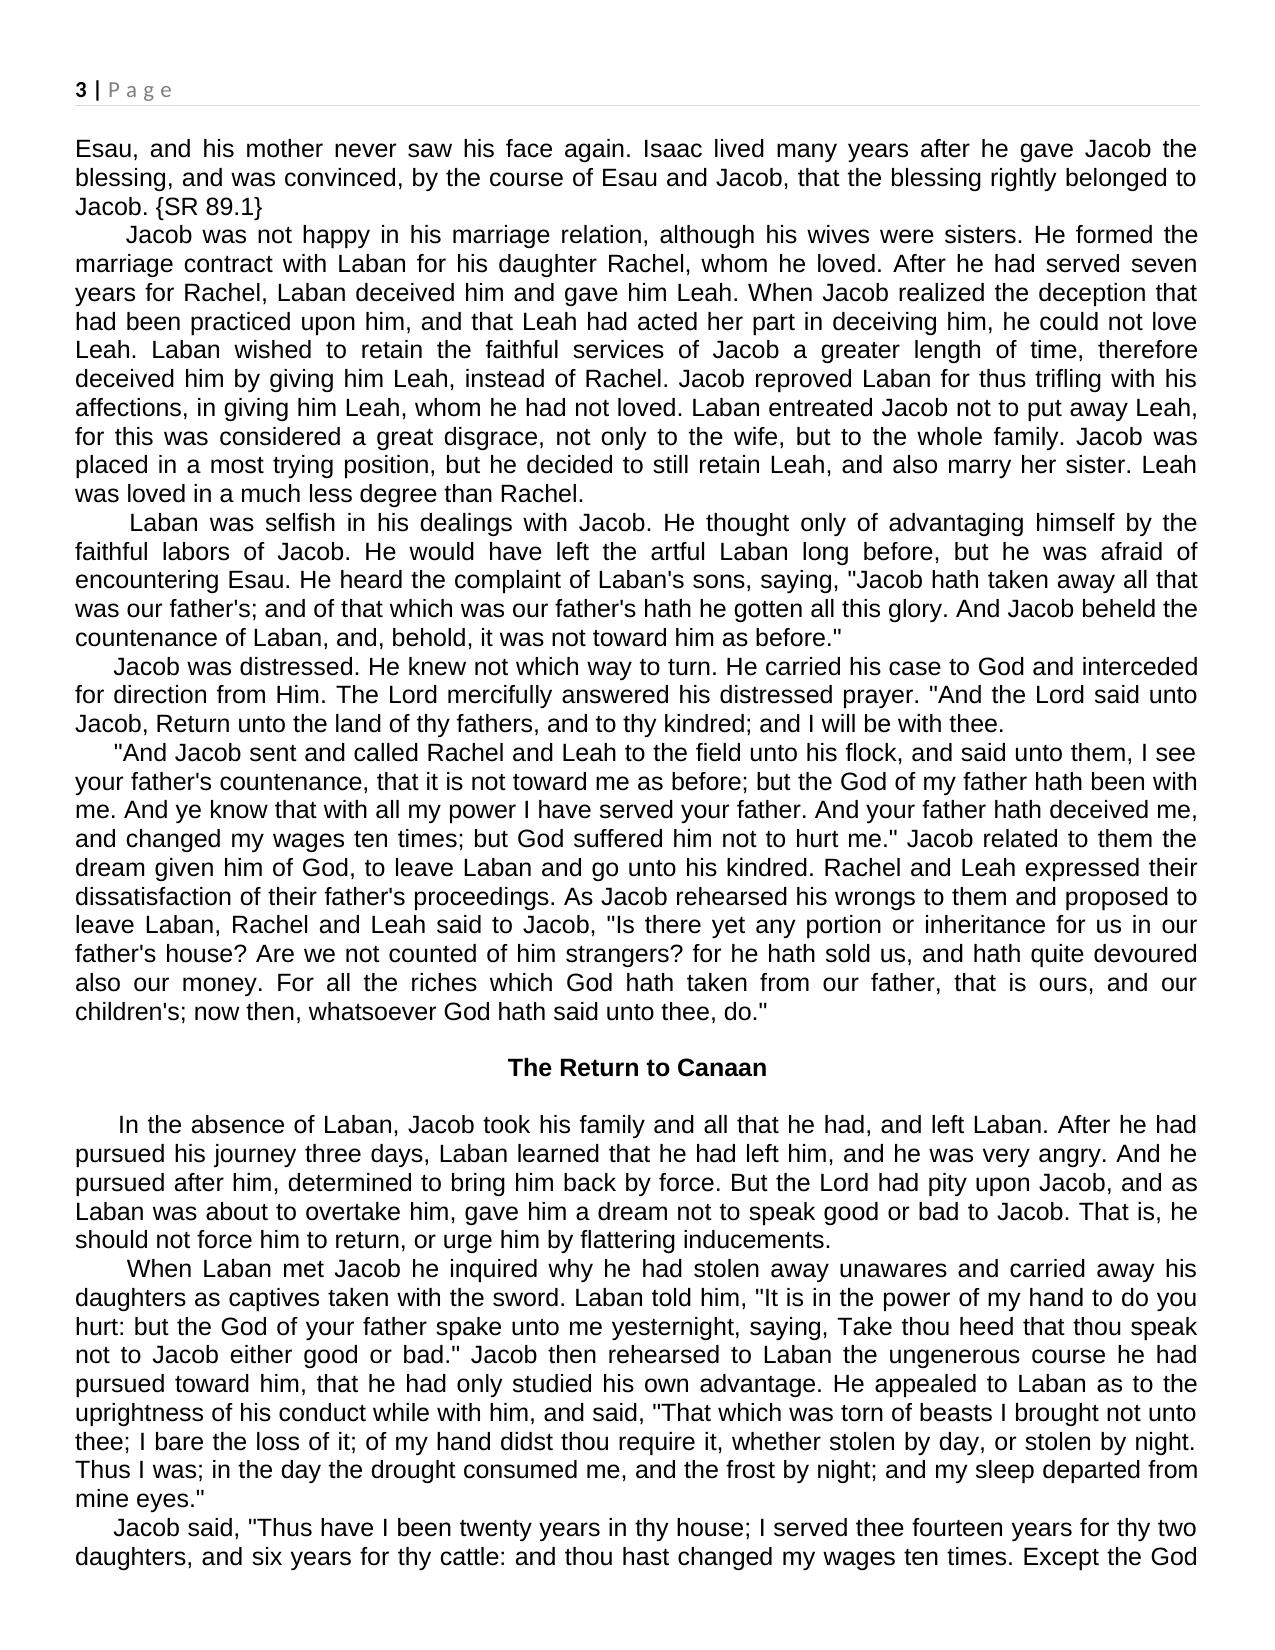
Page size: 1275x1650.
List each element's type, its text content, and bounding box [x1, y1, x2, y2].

text Jacob was not happy in his marriage relation, although his wives were sisters. He formed the marriage contract with Laban for his daughter Rachel, whom he loved. After he had served seven years for Rachel, Laban deceived him and gave him Leah. When Jacob realized the deception that had been practiced upon him, and that Leah had acted her part in deceiving him, he could not love Leah. Laban wished to retain the faithful services of Jacob a greater length of time, therefore deceived him by giving him Leah, instead of Rachel. Jacob reproved Laban for thus trifling with his affections, in giving him Leah, whom he had not loved. Laban entreated Jacob not to put away Leah, for this was considered a great disgrace, not only to the wife, but to the whole family. Jacob was placed in a most trying position, but he decided to still retain Leah, and also marry her sister. Leah was loved in a much less degree than Rachel. [75, 220, 1200, 508]
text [75, 134, 1200, 220]
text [75, 1513, 1200, 1570]
text The Return to Canaan [75, 1053, 1200, 1082]
text In the absence of Laban, Jacob took his family and all that he had, and left Laban. After he had pursued his journey three days, Laban learned that he had left him, and he was very angry. And he pursued after him, determined to bring him back by force. But the Lord had pity upon Jacob, and as Laban was about to overtake him, gave him a dream not to speak good or bad to Jacob. That is, he should not force him to return, or urge him by flattering inducements. [75, 1110, 1200, 1254]
text When Laban met Jacob he inquired why he had stolen away unawares and carried away his daughters as captives taken with the sword. Laban told him, "It is in the power of my hand to do you hurt: but the God of your father spake unto me yesternight, saying, Take thou heed that thou speak not to Jacob either good or bad." Jacob then rehearsed to Laban the ungenerous course he had pursued toward him, that he had only studied his own advantage. He appealed to Laban as to the uprightness of his conduct while with him, and said, "That which was torn of beasts I brought not unto thee; I bare the loss of it; of my hand didst thou require it, whether stolen by day, or stolen by night. Thus I was; in the day the drought consumed me, and the frost by night; and my sleep departed from mine eyes." [75, 1254, 1200, 1513]
text "And Jacob sent and called Rachel and Leah to the field unto his flock, and said unto them, I see your father's countenance, that it is not toward me as before; but the God of my father hath been with me. And ye know that with all my power I have served your father. And your father hath deceived me, and changed my wages ten times; but God suffered him not to hurt me." Jacob related to them the dream given him of God, to leave Laban and go unto his kindred. Rachel and Leah expressed their dissatisfaction of their father's proceedings. As Jacob rehearsed his wrongs to them and proposed to leave Laban, Rachel and Leah said to Jacob, "Is there yet any portion or inheritance for us in our father's house? Are we not counted of him strangers? for he hath sold us, and hath quite devoured also our money. For all the riches which God hath taken from our father, that is ours, and our children's; now then, whatsoever God hath said unto thee, do." [75, 738, 1200, 1025]
text Jacob was distressed. He knew not which way to turn. He carried his case to God and interceded for direction from Him. The Lord mercifully answered his distressed prayer. "And the Lord said unto Jacob, Return unto the land of thy fathers, and to thy kindred; and I will be with thee. [75, 652, 1200, 738]
text Laban was selfish in his dealings with Jacob. He thought only of advantaging himself by the faithful labors of Jacob. He would have left the artful Laban long before, but he was afraid of encountering Esau. He heard the complaint of Laban's sons, saying, "Jacob hath taken away all that was our father's; and of that which was our father's hath he gotten all this glory. And Jacob beheld the countenance of Laban, and, behold, it was not toward him as before." [75, 508, 1200, 652]
